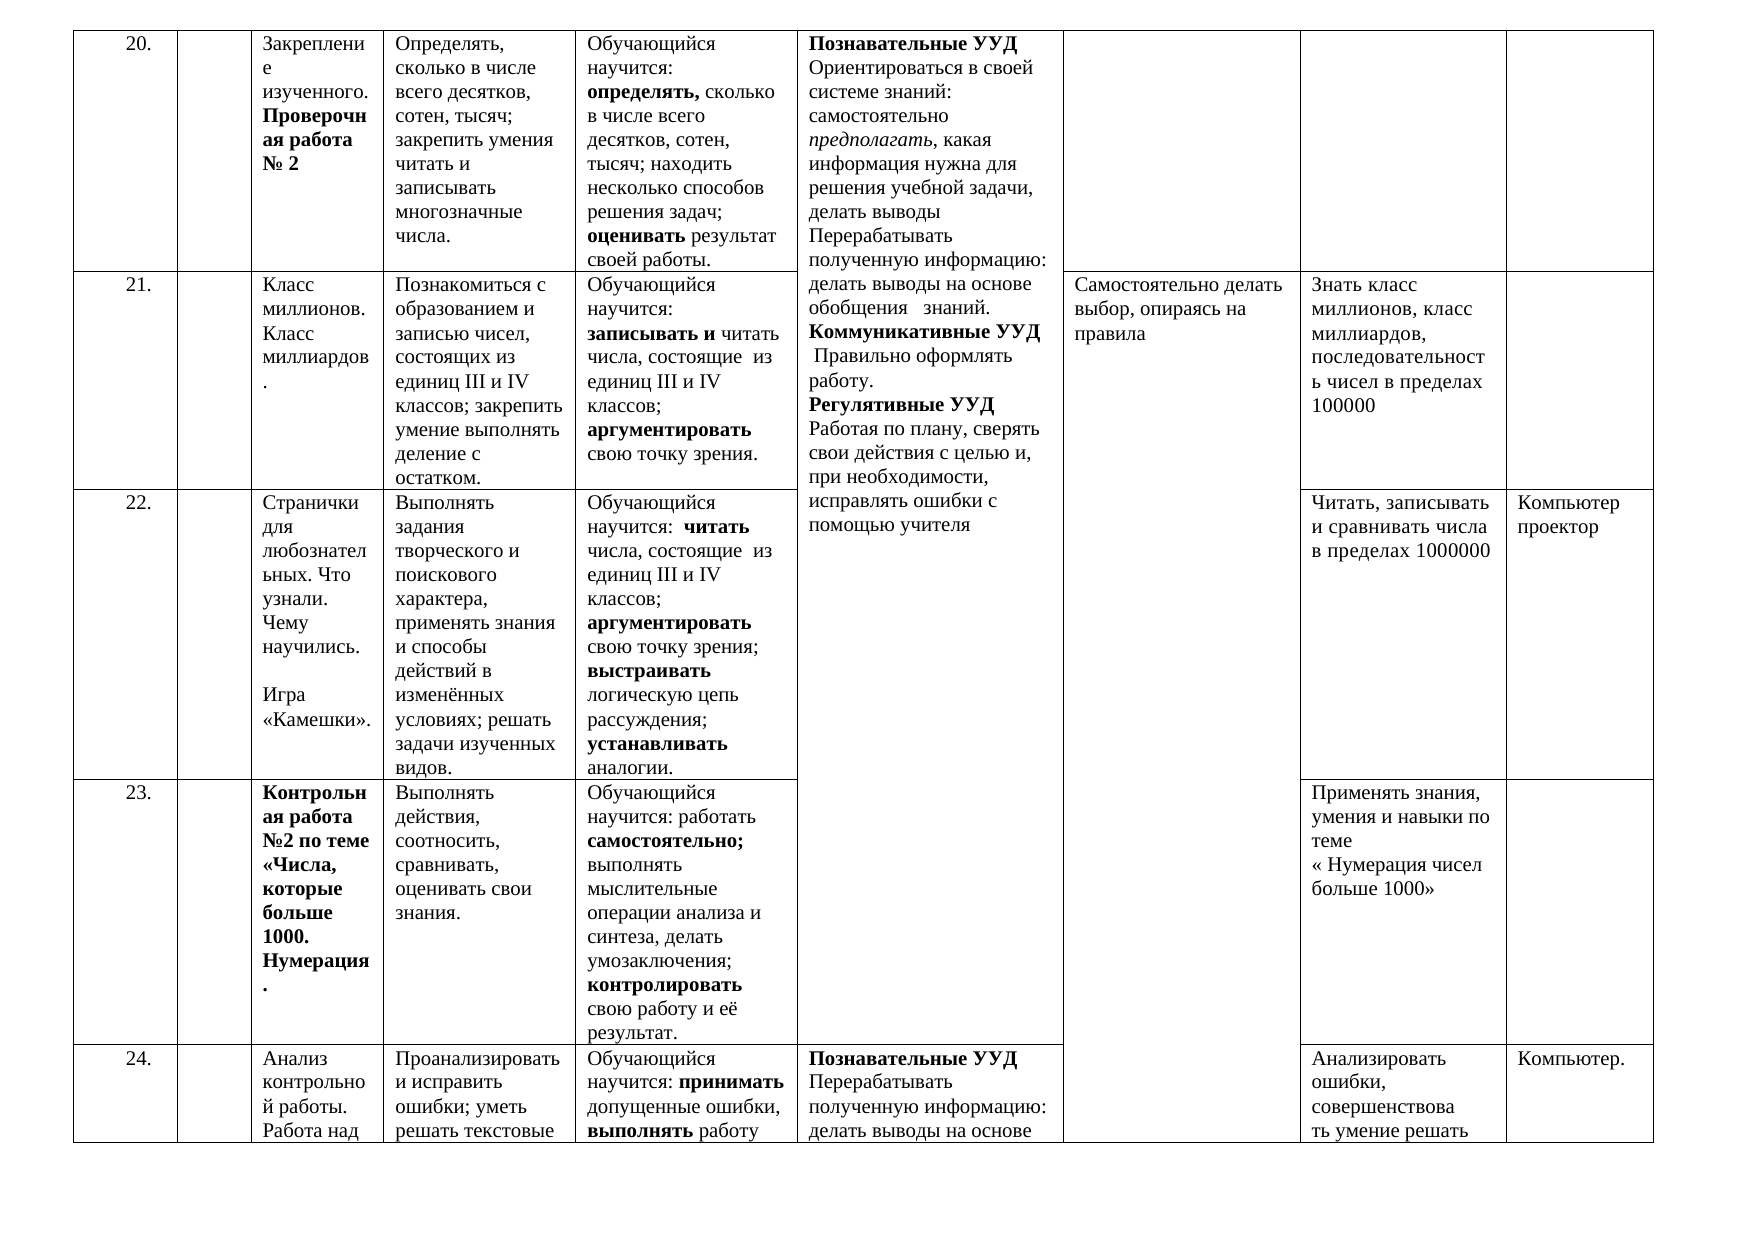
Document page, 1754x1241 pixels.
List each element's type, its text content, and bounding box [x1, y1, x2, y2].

table_cell Закрепление изученного. Проверочная работа № 2 [252, 31, 383, 271]
table_cell [74, 780, 177, 1044]
table_cell [178, 31, 251, 271]
table_cell Самостоятельно делать выбор, опираясь на правила [1064, 272, 1300, 1142]
table_cell [1507, 780, 1653, 1044]
table_cell [74, 490, 177, 779]
table_cell Познавательные УУД Ориентироваться в своей системе знаний: самостоятельно предполагать, какая информация нужна для решения учебной задачи, делать выводы Перерабатывать полученную информацию: делать выводы на основе обобщения знаний. Коммуникативные УУД Правильно оформлять работу. Регулятивные УУД Работая по плану, сверять свои действия с целью и, при необходимости, исправлять ошибки с помощью учителя [798, 31, 1063, 1044]
table_cell [1507, 31, 1653, 271]
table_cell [1301, 31, 1506, 271]
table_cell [252, 1045, 383, 1142]
table_cell Выполнять действия, соотносить, сравнивать, оценивать свои знания. [384, 780, 575, 1044]
table_cell Применять знания, умения и навыки по теме « Нумерация чисел больше 1000» [1301, 780, 1506, 1044]
table_cell Класс миллионов. Класс миллиардов. [252, 272, 383, 489]
table_cell [74, 31, 177, 271]
table_cell Выполнять задания творческого и поискового характера, применять знания и способы действий в изменённых условиях; решать задачи изученных видов. [384, 490, 575, 779]
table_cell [1301, 1045, 1506, 1142]
table_cell [178, 272, 251, 489]
table_cell Компьютер. [1507, 1045, 1653, 1142]
table_cell Определять, сколько в числе всего десятков, сотен, тысяч; закрепить умения читать и записывать многозначные числа. [384, 31, 575, 271]
table_cell Читать, записывать и сравнивать числа в пределах 1000000 [1301, 490, 1506, 779]
table_cell Странички для любознательных. Что узнали. Чему научились. Игра «Камешки». [252, 490, 383, 779]
table_cell [74, 1045, 177, 1142]
table_cell Обучающийся научится: определять, сколько в числе всего десятков, сотен, тысяч; находить несколько способов решения задач; оценивать результат своей работы. [576, 31, 797, 271]
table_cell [576, 1045, 797, 1142]
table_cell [798, 1045, 1063, 1142]
table_cell [178, 1045, 251, 1142]
table_cell Знать класс миллионов, класс миллиардов, последовательность чисел в пределах 100000 [1301, 272, 1506, 489]
table_cell Контрольная работа №2 по теме «Числа, которые больше 1000. Нумерация. [252, 780, 383, 1044]
table_cell [178, 780, 251, 1044]
table_cell [1507, 272, 1653, 489]
table_cell [1064, 31, 1300, 271]
table_cell [74, 272, 177, 489]
table_cell Обучающийся научится: читать числа, состоящие из единиц III и IV классов; аргументировать свою точку зрения; выстраивать логическую цепь рассуждения; устанавливать аналогии. [576, 490, 797, 779]
table_cell [178, 490, 251, 779]
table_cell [384, 1045, 575, 1142]
table_cell Компьютер проектор [1507, 490, 1653, 779]
table_cell Обучающийся научится: работать самостоятельно; выполнять мыслительные операции анализа и синтеза, делать умозаключения; контролировать свою работу и её результат. [576, 780, 797, 1044]
table_cell Познакомиться с образованием и записью чисел, состоящих из единиц III и IV классов; закрепить умение выполнять деление с остатком. [384, 272, 575, 489]
table_cell Обучающийся научится: записывать и читать числа, состоящие из единиц III и IV классов; аргументировать свою точку зрения. [576, 272, 797, 489]
